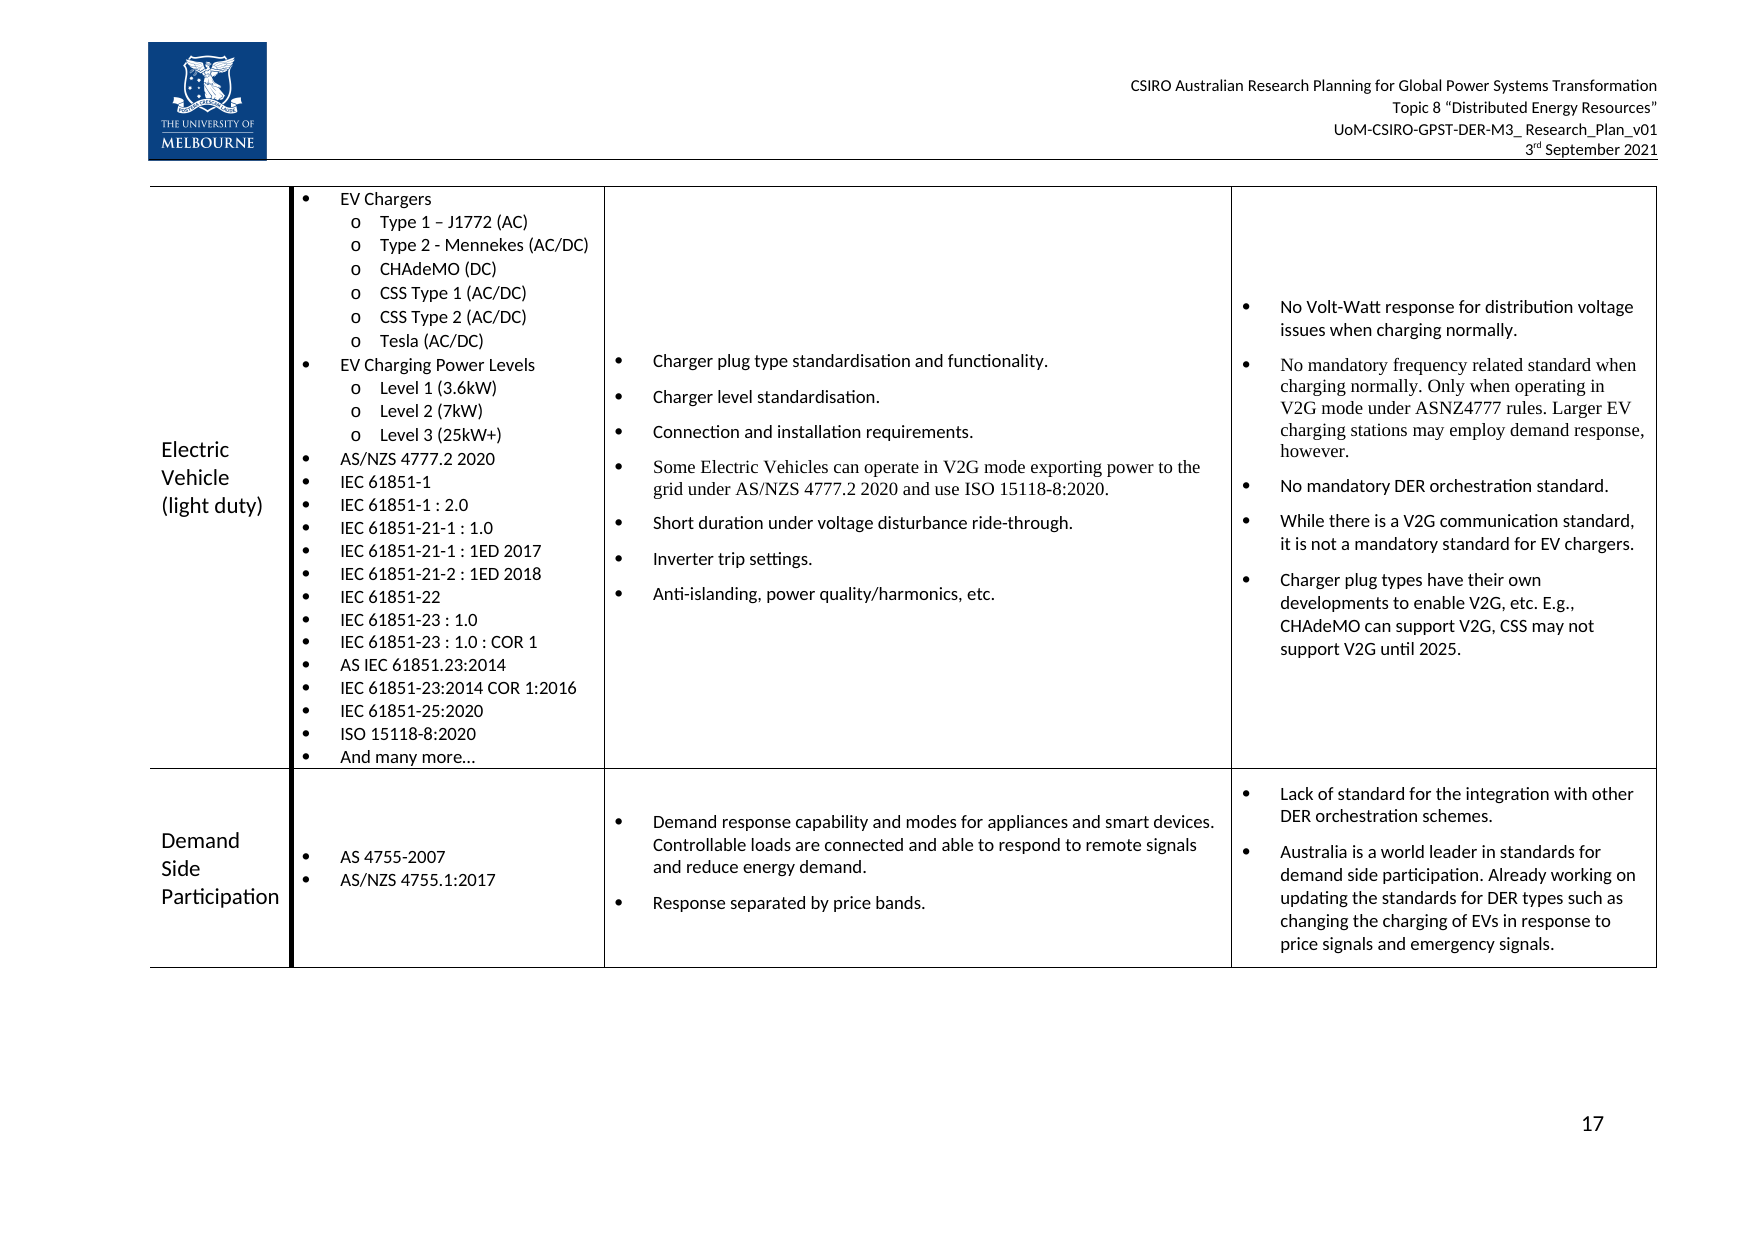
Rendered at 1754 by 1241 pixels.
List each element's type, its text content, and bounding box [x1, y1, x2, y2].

table_cell Electric Vehicle (light duty) [150, 187, 289, 768]
table_cell Demand response capability and modes for appliances and smart devices. Controllable loads are connected and able to respond to remote signals and reduce energy demand. Response separated by price bands. [605, 769, 1231, 967]
picture [148, 42, 267, 161]
table_cell Demand Side Participation [150, 769, 289, 967]
table_cell Charger plug type standardisation and functionality. Charger level standardisation. Connection and installation requirements. Some Electric Vehicles can operate in V2G mode exporting power to the grid under AS/NZS 4777.2 2020 and use ISO 15118-8:2020. Short duration under voltage disturbance ride-through. Inverter trip settings. Anti-islanding, power quality/harmonics, etc. [605, 187, 1231, 768]
table_cell EV Chargers Type 1 – J1772 (AC) Type 2 - Mennekes (AC/DC) CHAdeMO (DC) CSS Type 1 (AC/DC) CSS Type 2 (AC/DC) Tesla (AC/DC) EV Charging Power Levels Level 1 (3.6kW) Level 2 (7kW) Level 3 (25kW+) AS/NZS 4777.2 2020 IEC 61851-1 IEC 61851-1 : 2.0 IEC 61851-21-1 : 1.0 IEC 61851-21-1 : 1ED 2017 IEC 61851-21-2 : 1ED 2018 IEC 61851-22 IEC 61851-23 : 1.0 IEC 61851-23 : 1.0 : COR 1 AS IEC 61851.23:2014 IEC 61851-23:2014 COR 1:2016 IEC 61851-25:2020 ISO 15118-8:2020 And many more… [294, 187, 604, 768]
table_cell AS 4755-2007 AS/NZS 4755.1:2017 [294, 769, 604, 967]
table_cell Lack of standard for the integration with other DER orchestration schemes. Australia is a world leader in standards for demand side participation. Already working on updating the standards for DER types such as changing the charging of EVs in response to price signals and emergency signals. [1232, 769, 1656, 967]
table_cell No Volt-Watt response for distribution voltage issues when charging normally. No mandatory frequency related standard when charging normally. Only when operating in V2G mode under ASNZ4777 rules. Larger EV charging stations may employ demand response, however. No mandatory DER orchestration standard. While there is a V2G communication standard, it is not a mandatory standard for EV chargers. Charger plug types have their own developments to enable V2G, etc. E.g., CHAdeMO can support V2G, CSS may not support V2G until 2025. [1232, 187, 1656, 768]
